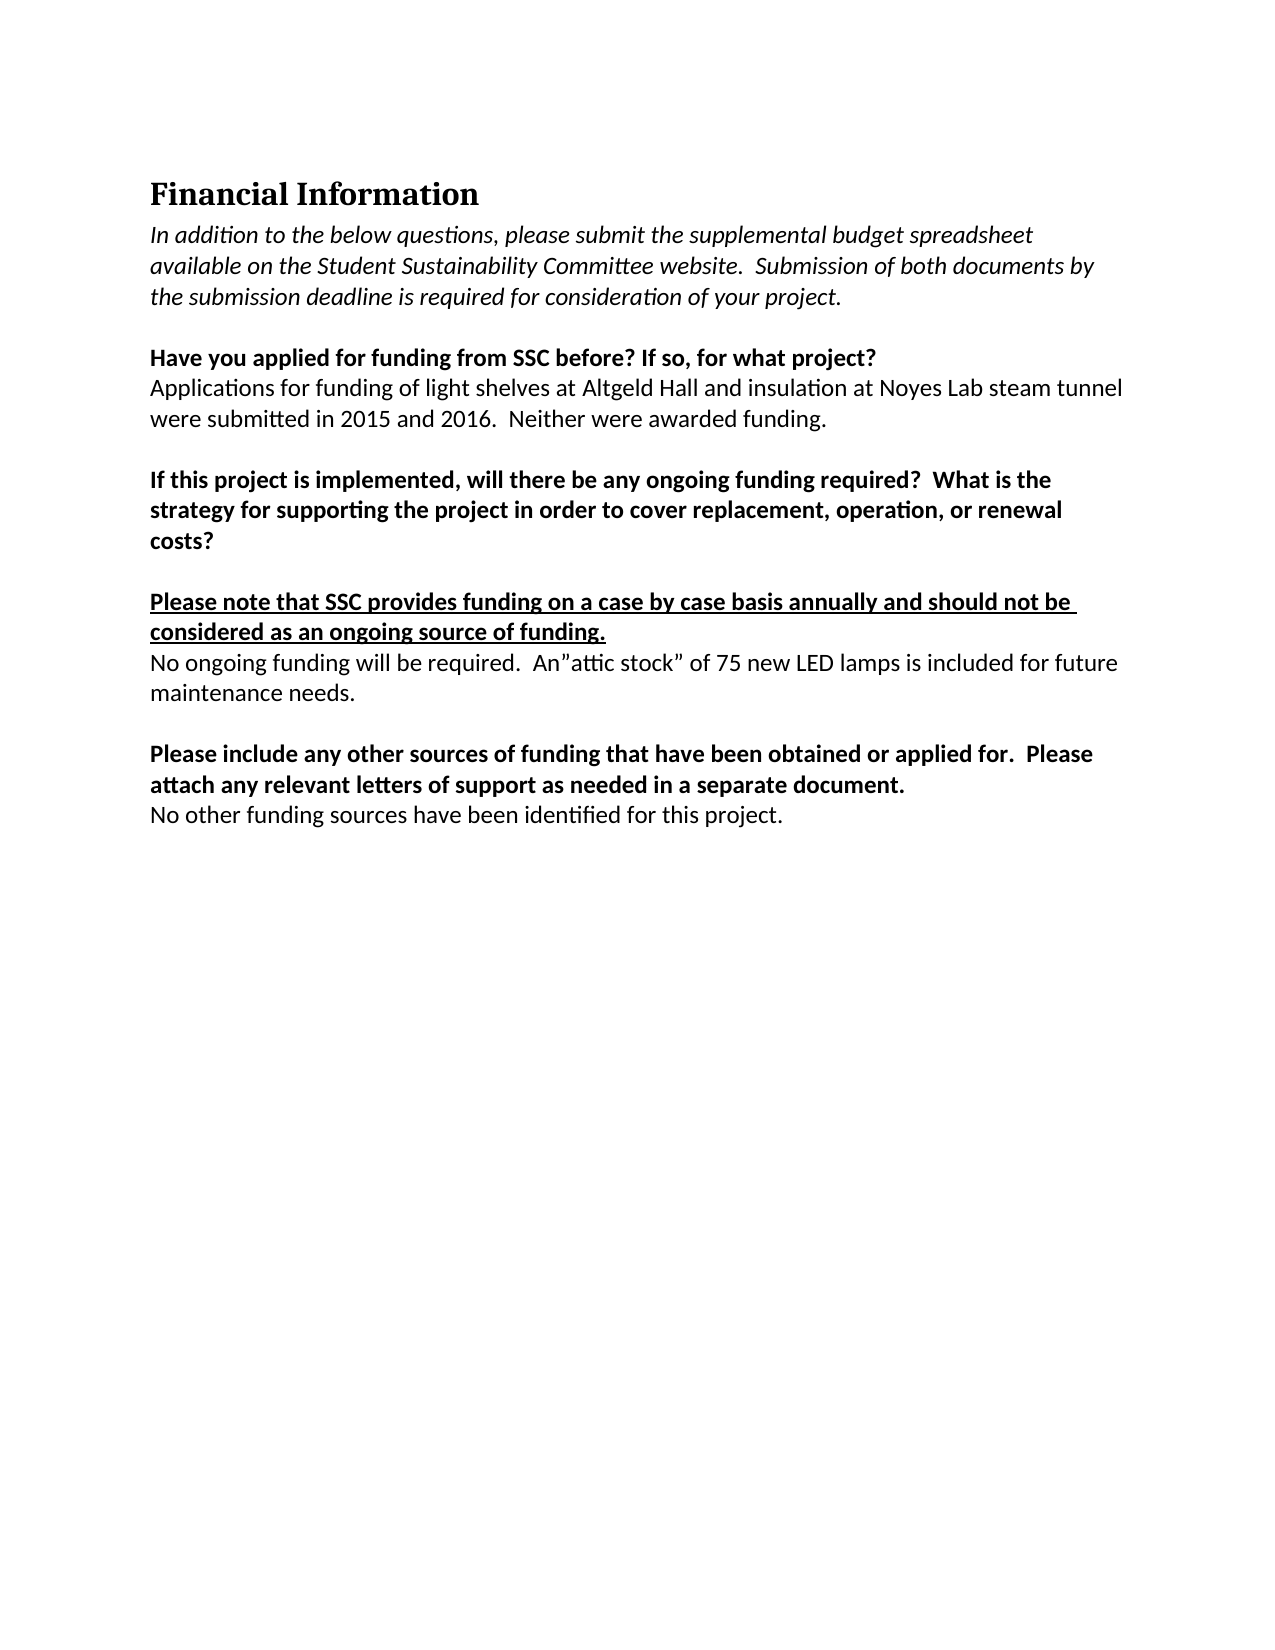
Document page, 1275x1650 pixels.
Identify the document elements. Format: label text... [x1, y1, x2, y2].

text Have you applied for funding from SSC before? If so, for what project? [150, 342, 1125, 372]
subtitle Financial Information [150, 175, 1125, 213]
text If this project is implemented, will there be any ongoing funding required? What is the strategy for supporting the project in order to cover replacement, operation, or renewal costs? Please note that SSC provides funding on a case by case basis annually and should not be considered as an ongoing source of funding. [150, 464, 1125, 647]
text In addition to the below questions, please submit the supplemental budget spreadsheet available on the Student Sustainability Committee website. Submission of both documents by the submission deadline is required for consideration of your project. [150, 219, 1125, 311]
text Please include any other sources of funding that have been obtained or applied for. Please attach any relevant letters of support as needed in a separate document. [150, 738, 1125, 799]
